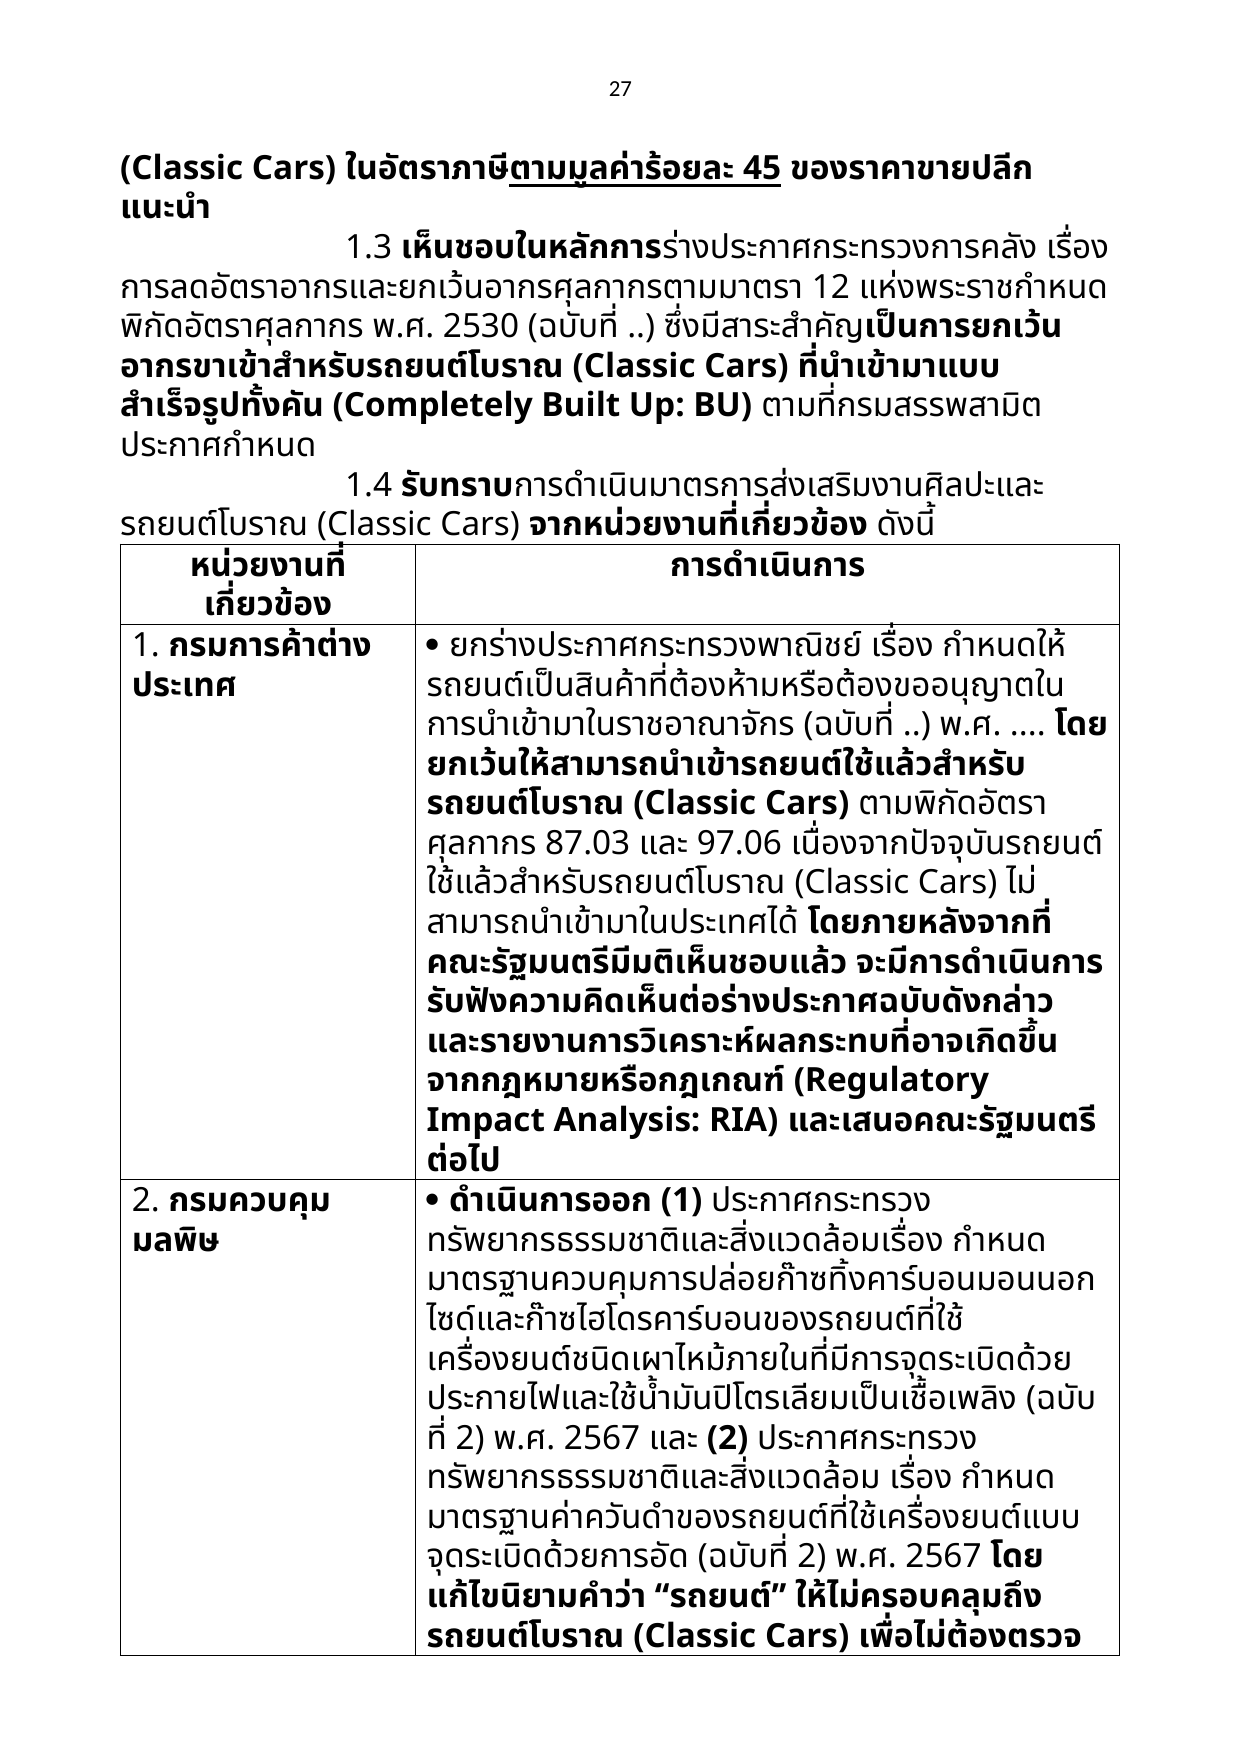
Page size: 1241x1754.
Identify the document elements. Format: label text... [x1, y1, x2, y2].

text 1.4 รับทราบการดำเนินมาตรการส่งเสริมงานศิลปะและรถยนต์โบราณ (Classic Cars) จากหน่วยงานที่เกี่ยวข้อง ดังนี้ [120, 464, 1120, 543]
table_header หน่วยงานที่เกี่ยวข้อง [121, 545, 415, 624]
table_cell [416, 1180, 1119, 1655]
table_cell ยกร่างประกาศกระทรวงพาณิชย์ เรื่อง กำหนดให้รถยนต์เป็นสินค้าที่ต้องห้ามหรือต้องขออนุญาตในการนำเข้ามาในราชอาณาจักร (ฉบับที่ ..) พ.ศ. .... โดยยกเว้นให้สามารถนำเข้ารถยนต์ใช้แล้วสำหรับรถยนต์โบราณ (Classic Cars) ตามพิกัดอัตราศุลกากร 87.03 และ 97.06 เนื่องจากปัจจุบันรถยนต์ใช้แล้วสำหรับรถยนต์โบราณ (Classic Cars) ไม่สามารถนำเข้ามาในประเทศได้ โดยภายหลังจากที่คณะรัฐมนตรีมีมติเห็นชอบแล้ว จะมีการดำเนินการรับฟังความคิดเห็นต่อร่างประกาศฉบับดังกล่าว และรายงานการวิเคราะห์ผลกระทบที่อาจเกิดขึ้นจากกฎหมายหรือกฎเกณฑ์ (Regulatory Impact Analysis: RIA) และเสนอคณะรัฐมนตรีต่อไป [416, 625, 1119, 1179]
table_cell 2. กรมควบคุมมลพิษ [121, 1180, 415, 1655]
table_cell 1. กรมการค้าต่างประเทศ [121, 625, 415, 1179]
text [120, 148, 1120, 227]
text 1.3 เห็นชอบในหลักการร่างประกาศกระทรวงการคลัง เรื่อง การลดอัตราอากรและยกเว้นอากรศุลกากรตามมาตรา 12 แห่งพระราชกำหนดพิกัดอัตราศุลกากร พ.ศ. 2530 (ฉบับที่ ..) ซึ่งมีสาระสำคัญเป็นการยกเว้นอากรขาเข้าสำหรับรถยนต์โบราณ (Classic Cars) ที่นำเข้ามาแบบสำเร็จรูปทั้งคัน (Completely Built Up: BU) ตามที่กรมสรรพสามิตประกาศกำหนด [120, 227, 1120, 464]
table_header การดำเนินการ [416, 545, 1119, 624]
